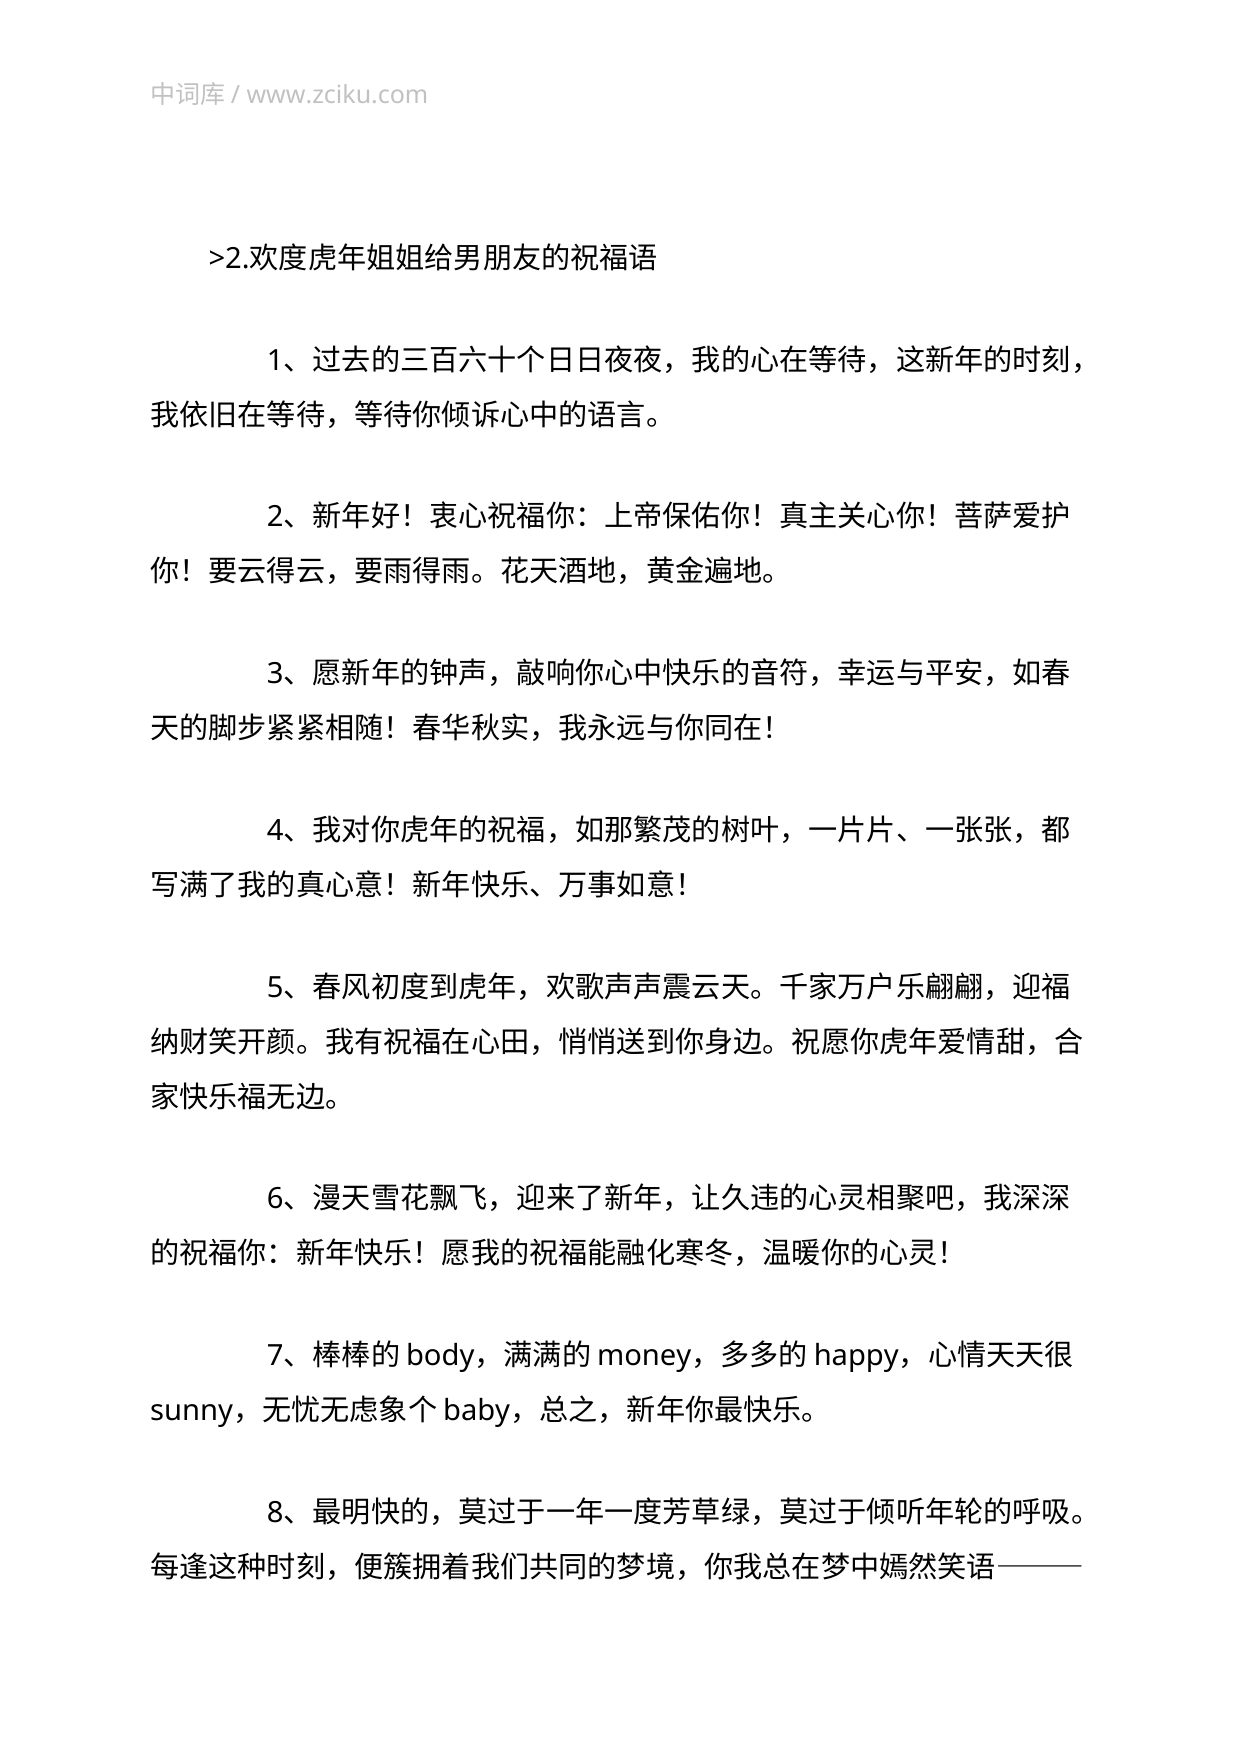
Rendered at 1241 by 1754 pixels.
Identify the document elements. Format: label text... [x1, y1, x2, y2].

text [150, 1489, 1090, 1586]
text 6、漫天雪花飘飞，迎来了新年，让久违的心灵相聚吧，我深深的祝福你：新年快乐！愿我的祝福能融化寒冬，温暖你的心灵！ [150, 1175, 1090, 1272]
text 2、新年好！衷心祝福你：上帝保佑你！真主关心你！菩萨爱护你！要云得云，要雨得雨。花天酒地，黄金遍地。 [150, 493, 1090, 590]
text 7、棒棒的body，满满的money，多多的happy，心情天天很sunny，无忧无虑象个baby，总之，新年你最快乐。 [150, 1332, 1090, 1429]
text 5、春风初度到虎年，欢歌声声震云天。千家万户乐翩翩，迎福纳财笑开颜。我有祝福在心田，悄悄送到你身边。祝愿你虎年爱情甜，合家快乐福无边。 [150, 963, 1090, 1115]
text 3、愿新年的钟声，敲响你心中快乐的音符，幸运与平安，如春天的脚步紧紧相随！春华秋实，我永远与你同在！ [150, 650, 1090, 747]
text 1、过去的三百六十个日日夜夜，我的心在等待，这新年的时刻，我依旧在等待，等待你倾诉心中的语言。 [150, 336, 1090, 433]
text >2.欢度虎年姐姐给男朋友的祝福语 [150, 234, 1090, 277]
text 4、我对你虎年的祝福，如那繁茂的树叶，一片片、一张张，都写满了我的真心意！新年快乐、万事如意！ [150, 806, 1090, 904]
